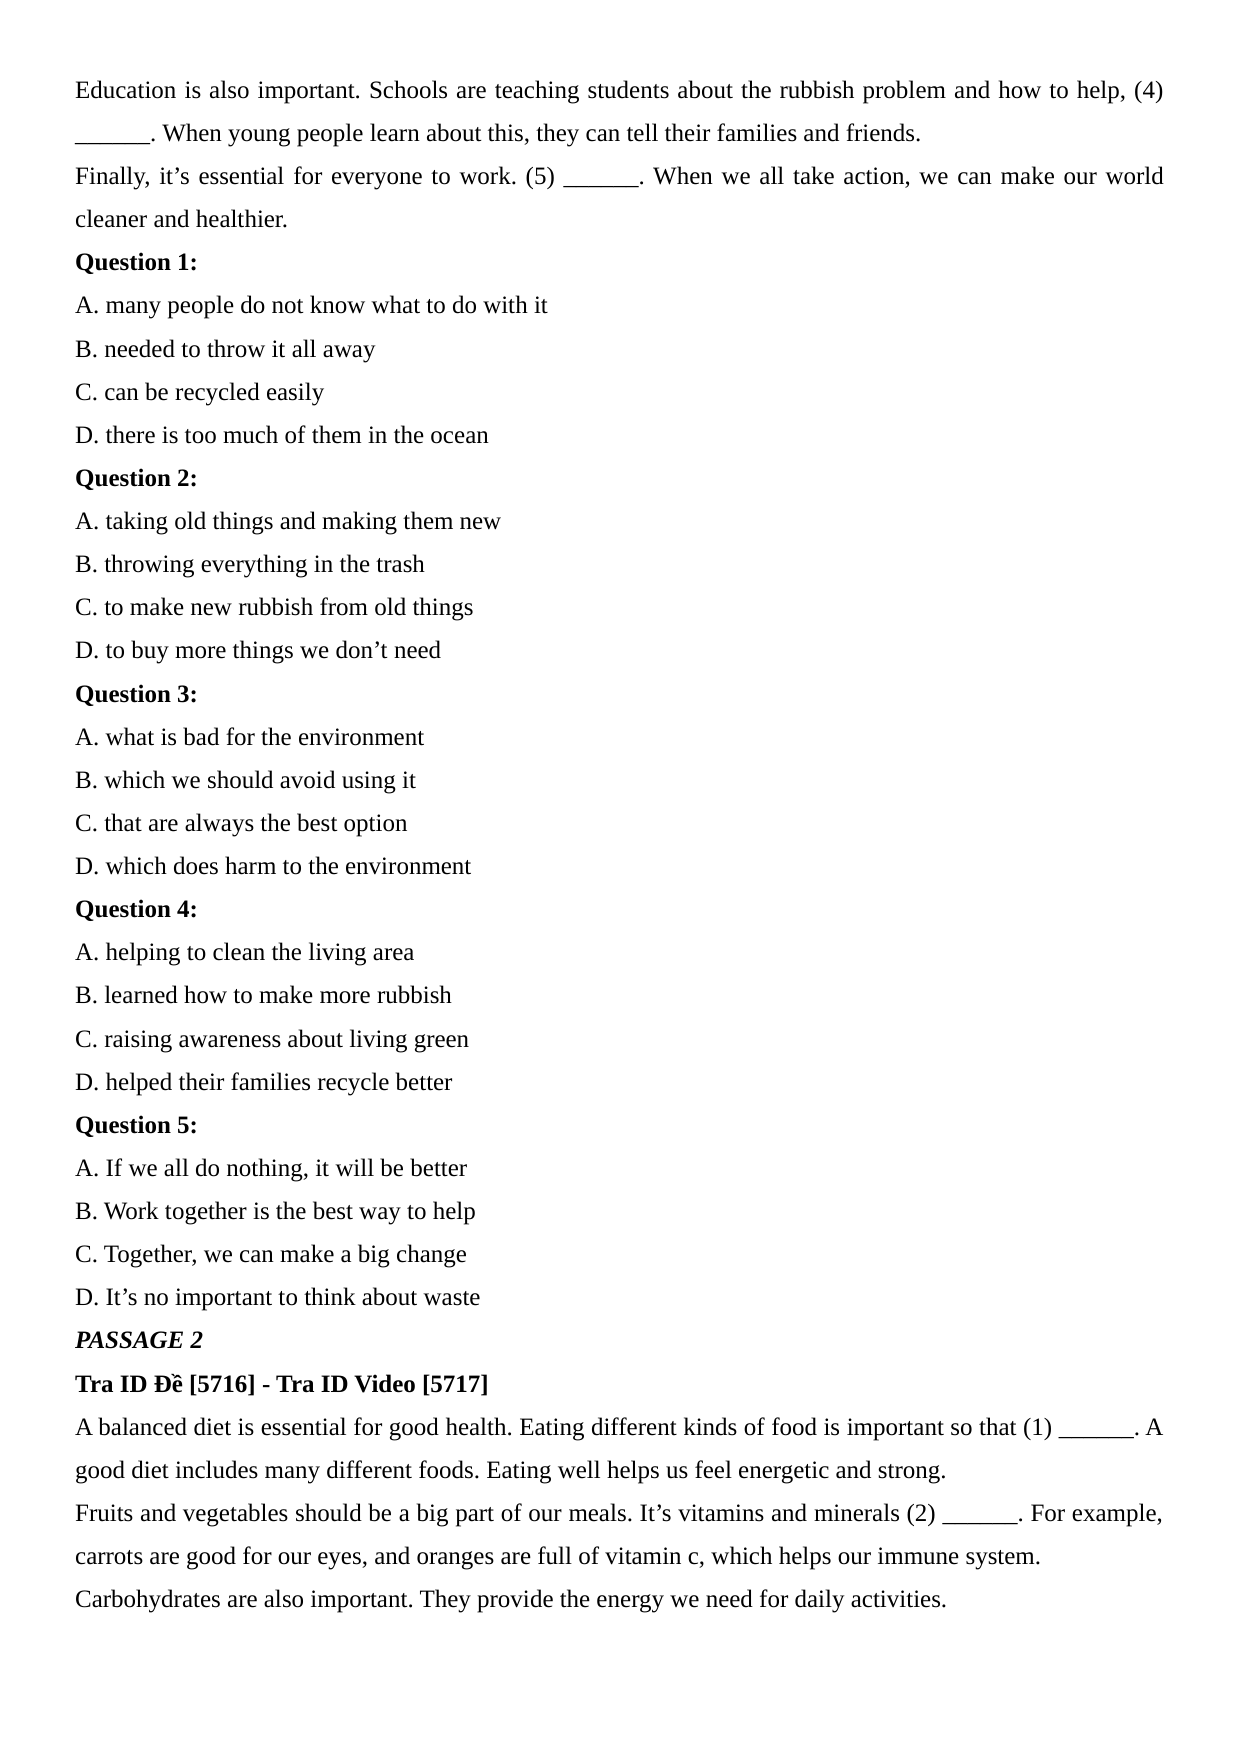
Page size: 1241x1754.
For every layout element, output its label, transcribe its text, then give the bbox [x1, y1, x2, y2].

text Fruits and vegetables should be a big part of our meals. It’s vitamins and minerals (2) ______. For example, carrots are good for our eyes, and oranges are full of vitamin c, which helps our immune system. [75, 1498, 1165, 1570]
text C. raising awareness about living green [75, 1024, 1165, 1052]
text PASSAGE 2 [75, 1326, 1165, 1354]
text A balanced diet is essential for good health. Eating different kinds of food is important so that (1) ______. A good diet includes many different foods. Eating well helps us feel energetic and strong. [75, 1412, 1165, 1484]
text B. learned how to make more rubbish [75, 981, 1165, 1009]
text Question 2: [75, 463, 1165, 492]
text C. can be recycled easily [75, 377, 1165, 406]
text Carbohydrates are also important. They provide the energy we need for daily activities. [75, 1584, 1165, 1613]
text B. Work together is the best way to help [75, 1196, 1165, 1225]
text Question 5: [75, 1110, 1165, 1139]
text C. to make new rubbish from old things [75, 592, 1165, 621]
text D. which does harm to the environment [75, 851, 1165, 880]
text B. needed to throw it all away [75, 334, 1165, 362]
text D. to buy more things we don’t need [75, 636, 1165, 664]
text Question 3: [75, 679, 1165, 707]
text Finally, it’s essential for everyone to work. (5) ______. When we all take action, we can make our world cleaner and healthier. [75, 161, 1165, 233]
text A. taking old things and making them new [75, 506, 1165, 535]
text B. throwing everything in the trash [75, 549, 1165, 578]
text A. what is bad for the environment [75, 722, 1165, 751]
text A. If we all do nothing, it will be better [75, 1153, 1165, 1182]
text D. It’s no important to think about waste [75, 1282, 1165, 1311]
text D. helped their families recycle better [75, 1067, 1165, 1096]
text D. there is too much of them in the ocean [75, 420, 1165, 449]
text Tra ID Đề [5716] - Tra ID Video [5717] [75, 1369, 1165, 1397]
text B. which we should avoid using it [75, 765, 1165, 794]
text Question 1: [75, 247, 1165, 276]
text Question 4: [75, 894, 1165, 923]
text Education is also important. Schools are teaching students about the rubbish problem and how to help, (4) ______. When young people learn about this, they can tell their families and friends. [75, 75, 1165, 147]
text C. Together, we can make a big change [75, 1239, 1165, 1268]
text A. many people do not know what to do with it [75, 291, 1165, 319]
text A. helping to clean the living area [75, 937, 1165, 966]
text C. that are always the best option [75, 808, 1165, 837]
